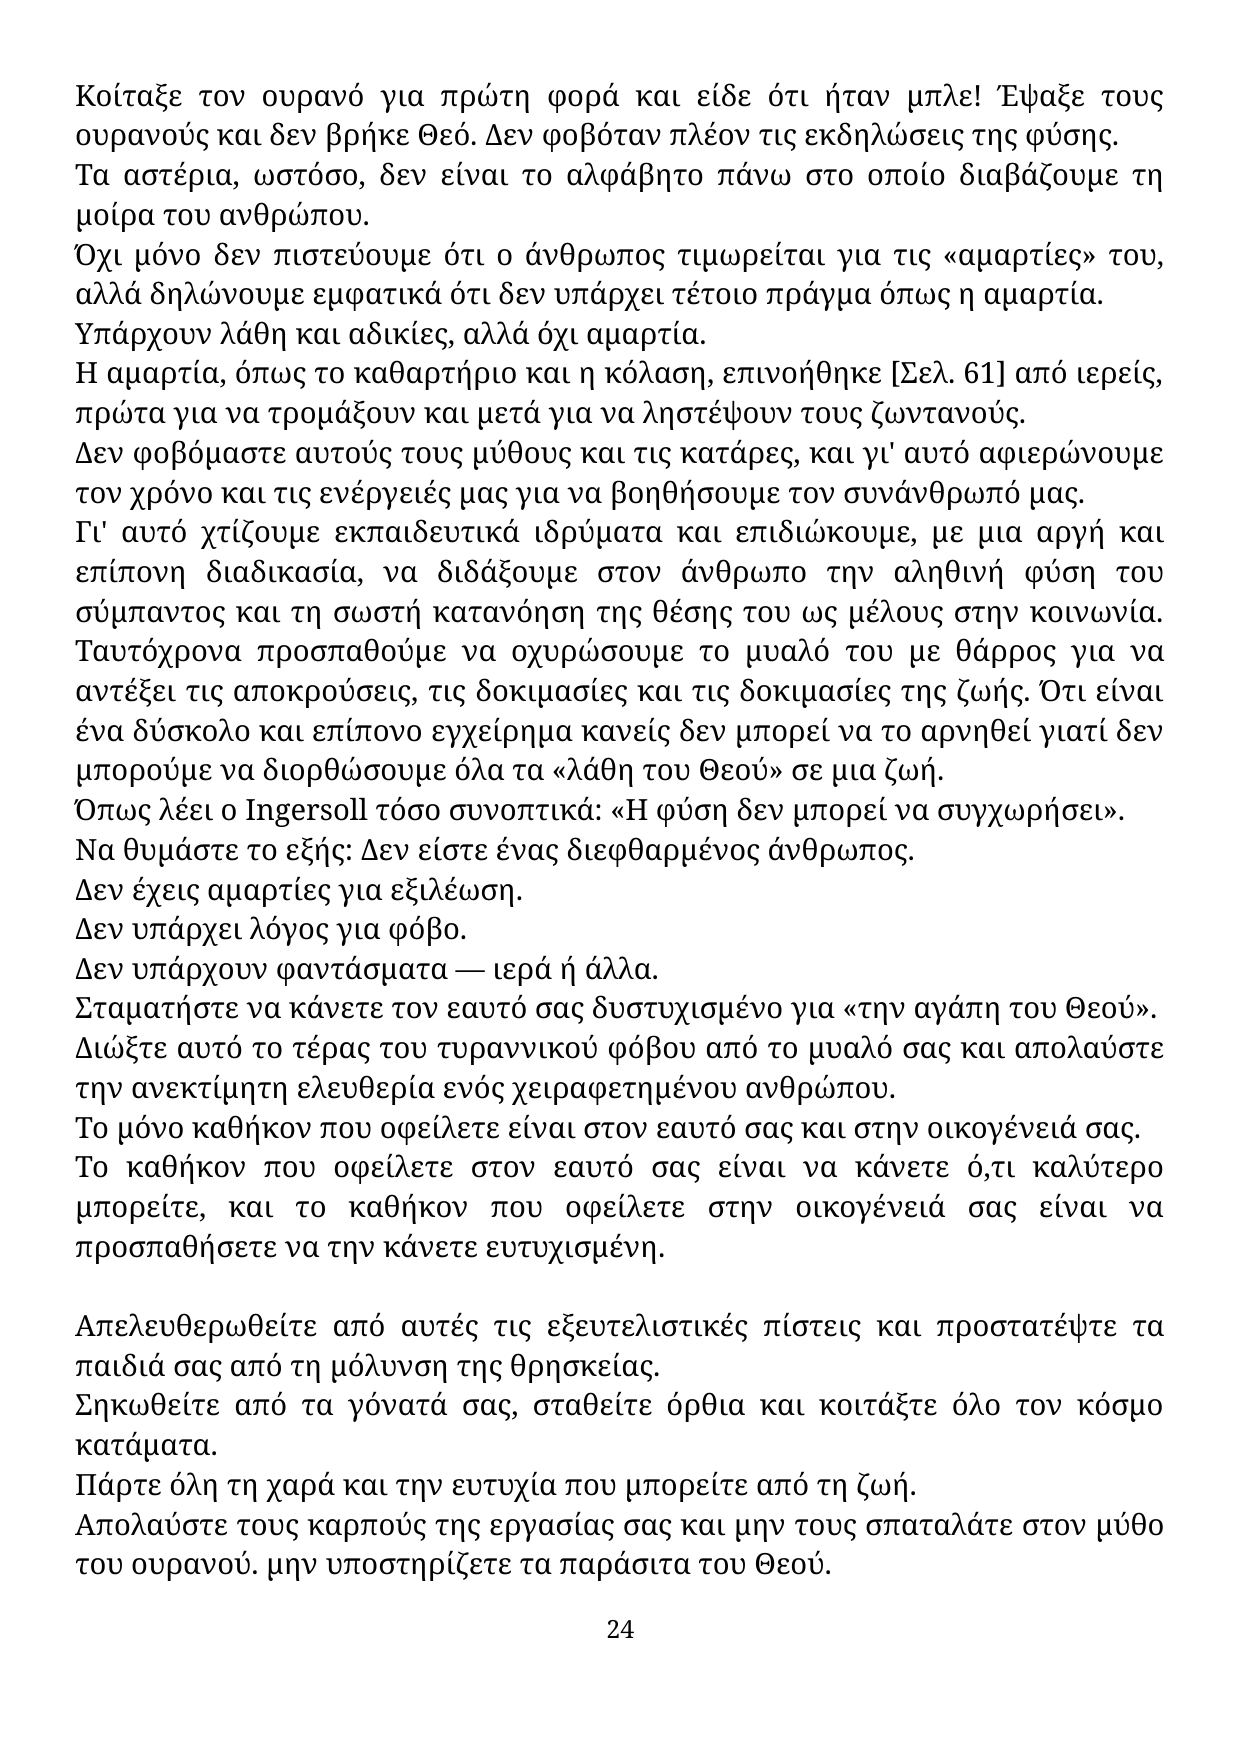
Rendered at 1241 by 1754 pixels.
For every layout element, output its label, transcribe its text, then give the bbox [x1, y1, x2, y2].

text Το καθήκον που οφείλετε στον εαυτό σας είναι να κάνετε ό,τι καλύτερο μπορείτε, και το καθήκον που οφείλετε στην οικογένειά σας είναι να προσπαθήσετε να την κάνετε ευτυχισμένη. [75, 1147, 1165, 1266]
text Δεν υπάρχουν φαντάσματα — ιερά ή άλλα. [75, 948, 1165, 988]
text Δεν φοβόμαστε αυτούς τους μύθους και τις κατάρες, και γι' αυτό αφιερώνουμε τον χρόνο και τις ενέργειές μας για να βοηθήσουμε τον συνάνθρωπό μας. [75, 432, 1165, 512]
text Όχι μόνο δεν πιστεύουμε ότι ο άνθρωπος τιμωρείται για τις «αμαρτίες» του, αλλά δηλώνουμε εμφατικά ότι δεν υπάρχει τέτοιο πράγμα όπως η αμαρτία. [75, 234, 1165, 313]
text Τα αστέρια, ωστόσο, δεν είναι το αλφάβητο πάνω στο οποίο διαβάζουμε τη μοίρα του ανθρώπου. [75, 154, 1165, 234]
text Δεν υπάρχει λόγος για φόβο. [75, 908, 1165, 948]
text Να θυμάστε το εξής: Δεν είστε ένας διεφθαρμένος άνθρωπος. [75, 829, 1165, 869]
text Η αμαρτία, όπως το καθαρτήριο και η κόλαση, επινοήθηκε [Σελ. 61] από ιερείς, πρώτα για να τρομάξουν και μετά για να ληστέψουν τους ζωντανούς. [75, 353, 1165, 432]
text Γι' αυτό χτίζουμε εκπαιδευτικά ιδρύματα και επιδιώκουμε, με μια αργή και επίπονη διαδικασία, να διδάξουμε στον άνθρωπο την αληθινή φύση του σύμπαντος και τη σωστή κατανόηση της θέσης του ως μέλους στην κοινωνία. Ταυτόχρονα προσπαθούμε να οχυρώσουμε το μυαλό του με θάρρος για να αντέξει τις αποκρούσεις, τις δοκιμασίες και τις δοκιμασίες της ζωής. Ότι είναι ένα δύσκολο και επίπονο εγχείρημα κανείς δεν μπορεί να το αρνηθεί γιατί δεν μπορούμε να διορθώσουμε όλα τα «λάθη του Θεού» σε μια ζωή. [75, 512, 1165, 789]
text Απολαύστε τους καρπούς της εργασίας σας και μην τους σπαταλάτε στον μύθο του ουρανού. μην υποστηρίζετε τα παράσιτα του Θεού. [75, 1504, 1165, 1583]
text Το μόνο καθήκον που οφείλετε είναι στον εαυτό σας και στην οικογένειά σας. [75, 1107, 1165, 1147]
text Διώξτε αυτό το τέρας του τυραννικού φόβου από το μυαλό σας και απολαύστε την ανεκτίμητη ελευθερία ενός χειραφετημένου ανθρώπου. [75, 1027, 1165, 1107]
text Σηκωθείτε από τα γόνατά σας, σταθείτε όρθια και κοιτάξτε όλο τον κόσμο κατάματα. [75, 1385, 1165, 1464]
text Κοίταξε τον ουρανό για πρώτη φορά και είδε ότι ήταν μπλε! Έψαξε τους ουρανούς και δεν βρήκε Θεό. Δεν φοβόταν πλέον τις εκδηλώσεις της φύσης. [75, 75, 1165, 154]
text Υπάρχουν λάθη και αδικίες, αλλά όχι αμαρτία. [75, 313, 1165, 353]
text Πάρτε όλη τη χαρά και την ευτυχία που μπορείτε από τη ζωή. [75, 1464, 1165, 1504]
text Όπως λέει ο Ingersoll τόσο συνοπτικά: «Η φύση δεν μπορεί να συγχωρήσει». [75, 789, 1165, 829]
text Σταματήστε να κάνετε τον εαυτό σας δυστυχισμένο για «την αγάπη του Θεού». [75, 988, 1165, 1027]
text Δεν έχεις αμαρτίες για εξιλέωση. [75, 869, 1165, 908]
text Απελευθερωθείτε από αυτές τις εξευτελιστικές πίστεις και προστατέψτε τα παιδιά σας από τη μόλυνση της θρησκείας. [75, 1305, 1165, 1385]
